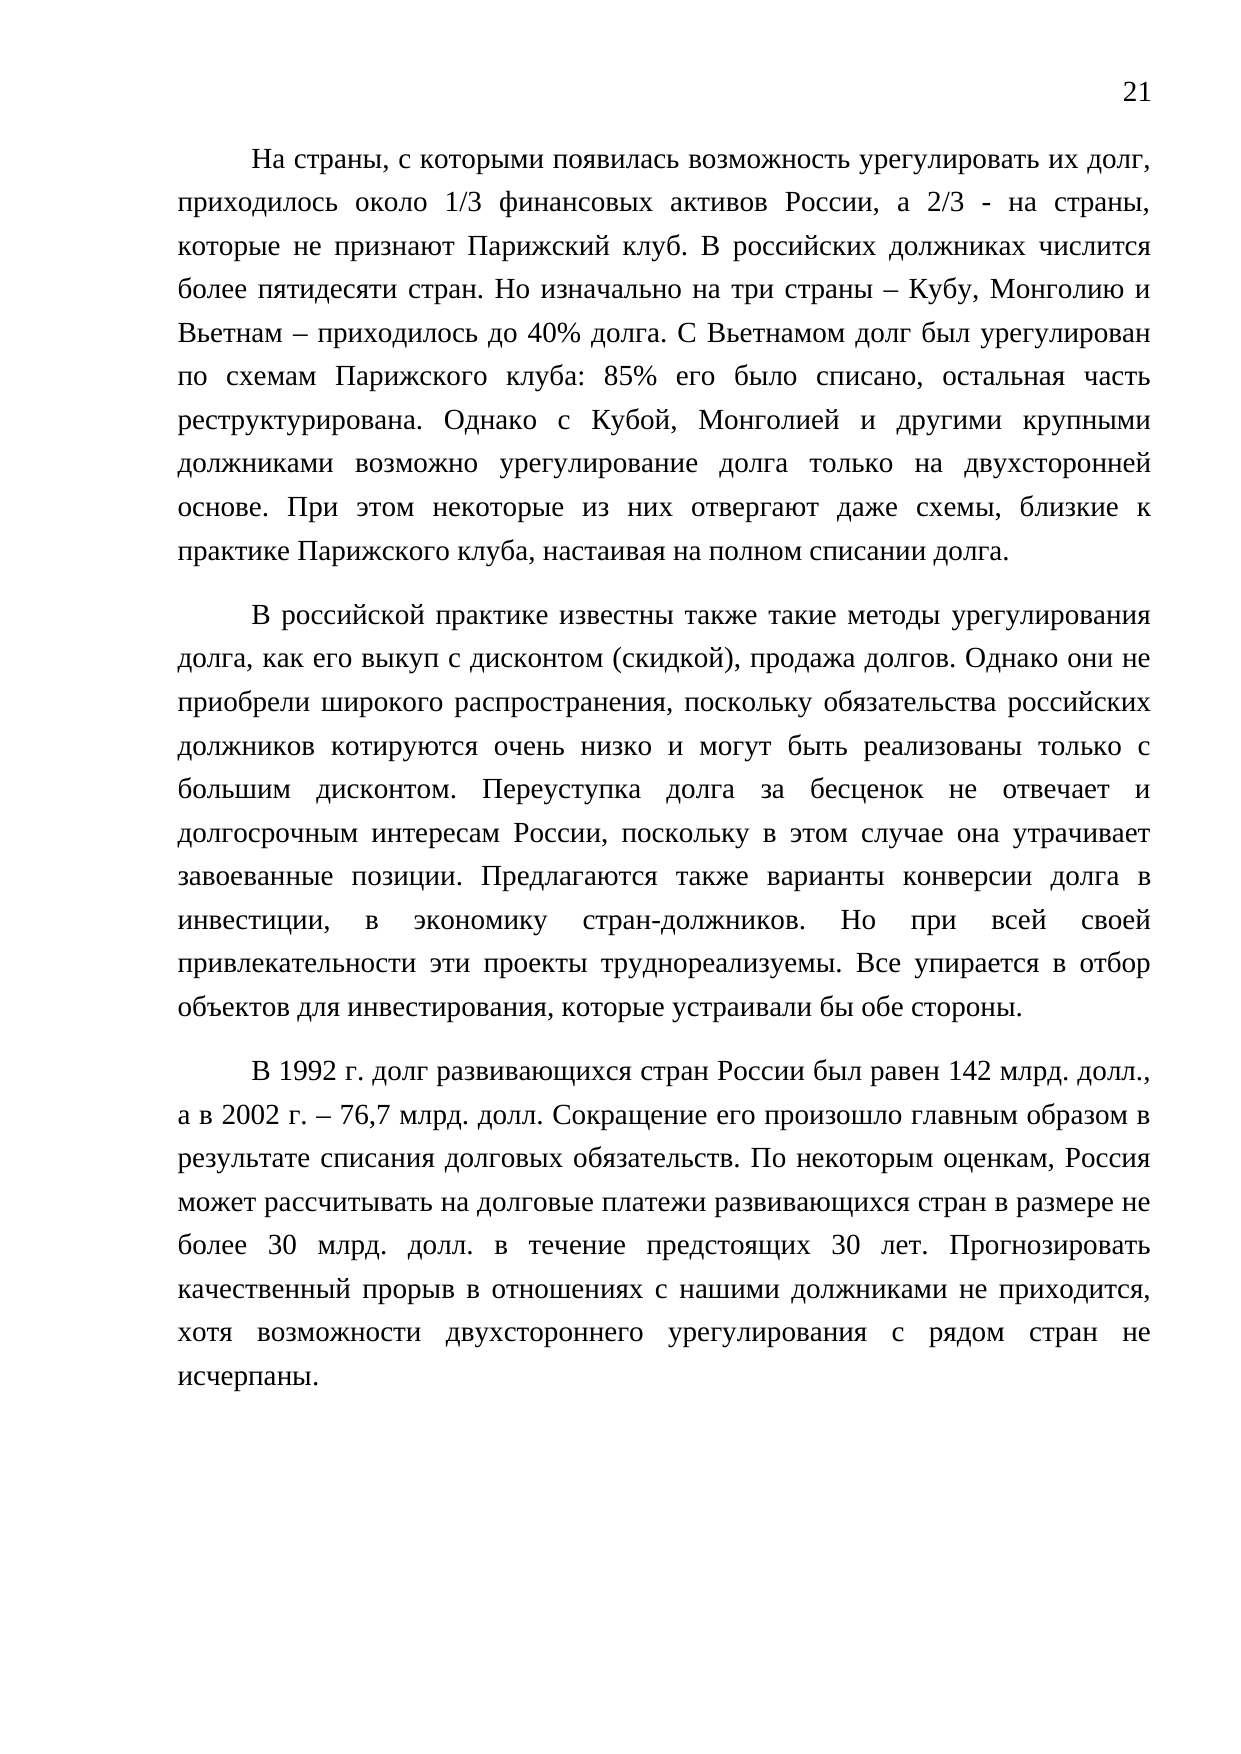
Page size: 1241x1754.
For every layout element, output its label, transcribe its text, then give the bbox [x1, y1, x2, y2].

text На страны, с которыми появилась возможность урегулировать их долг, приходилось около 1/3 финансовых активов России, а 2/3 - на страны, которые не признают Парижский клуб. В российских должниках числится более пятидесяти стран. Но изначально на три страны – Кубу, Монголию и Вьетнам – приходилось до 40% долга. С Вьетнамом долг был урегулирован по схемам Парижского клуба: 85% его было списано, остальная часть реструктурирована. Однако с Кубой, Монголией и другими крупными должниками возможно урегулирование долга только на двухсторонней основе. При этом некоторые из них отвергают даже схемы, близкие к практике Парижского клуба, настаивая на полном списании долга. [177, 141, 1152, 566]
text В 1992 г. долг развивающихся стран России был равен 142 млрд. долл., а в 2002 г. – 76,7 млрд. долл. Сокращение его произошло главным образом в результате списания долговых обязательств. По некоторым оценкам, Россия может рассчитывать на долговые платежи развивающихся стран в размере не более 30 млрд. долл. в течение предстоящих 30 лет. Прогнозировать качественный прорыв в отношениях с нашими должниками не приходится, хотя возможности двухстороннего урегулирования с рядом стран не исчерпаны. [177, 1053, 1152, 1392]
text В российской практике известны также такие методы урегулирования долга, как его выкуп с дисконтом (скидкой), продажа долгов. Однако они не приобрели широкого распространения, поскольку обязательства российских должников котируются очень низко и могут быть реализованы только с большим дисконтом. Переуступка долга за бесценок не отвечает и долгосрочным интересам России, поскольку в этом случае она утрачивает завоеванные позиции. Предлагаются также варианты конверсии долга в инвестиции, в экономику стран-должников. Но при всей своей привлекательности эти проекты труднореализуемы. Все упирается в отбор объектов для инвестирования, которые устраивали бы обе стороны. [177, 597, 1152, 1022]
